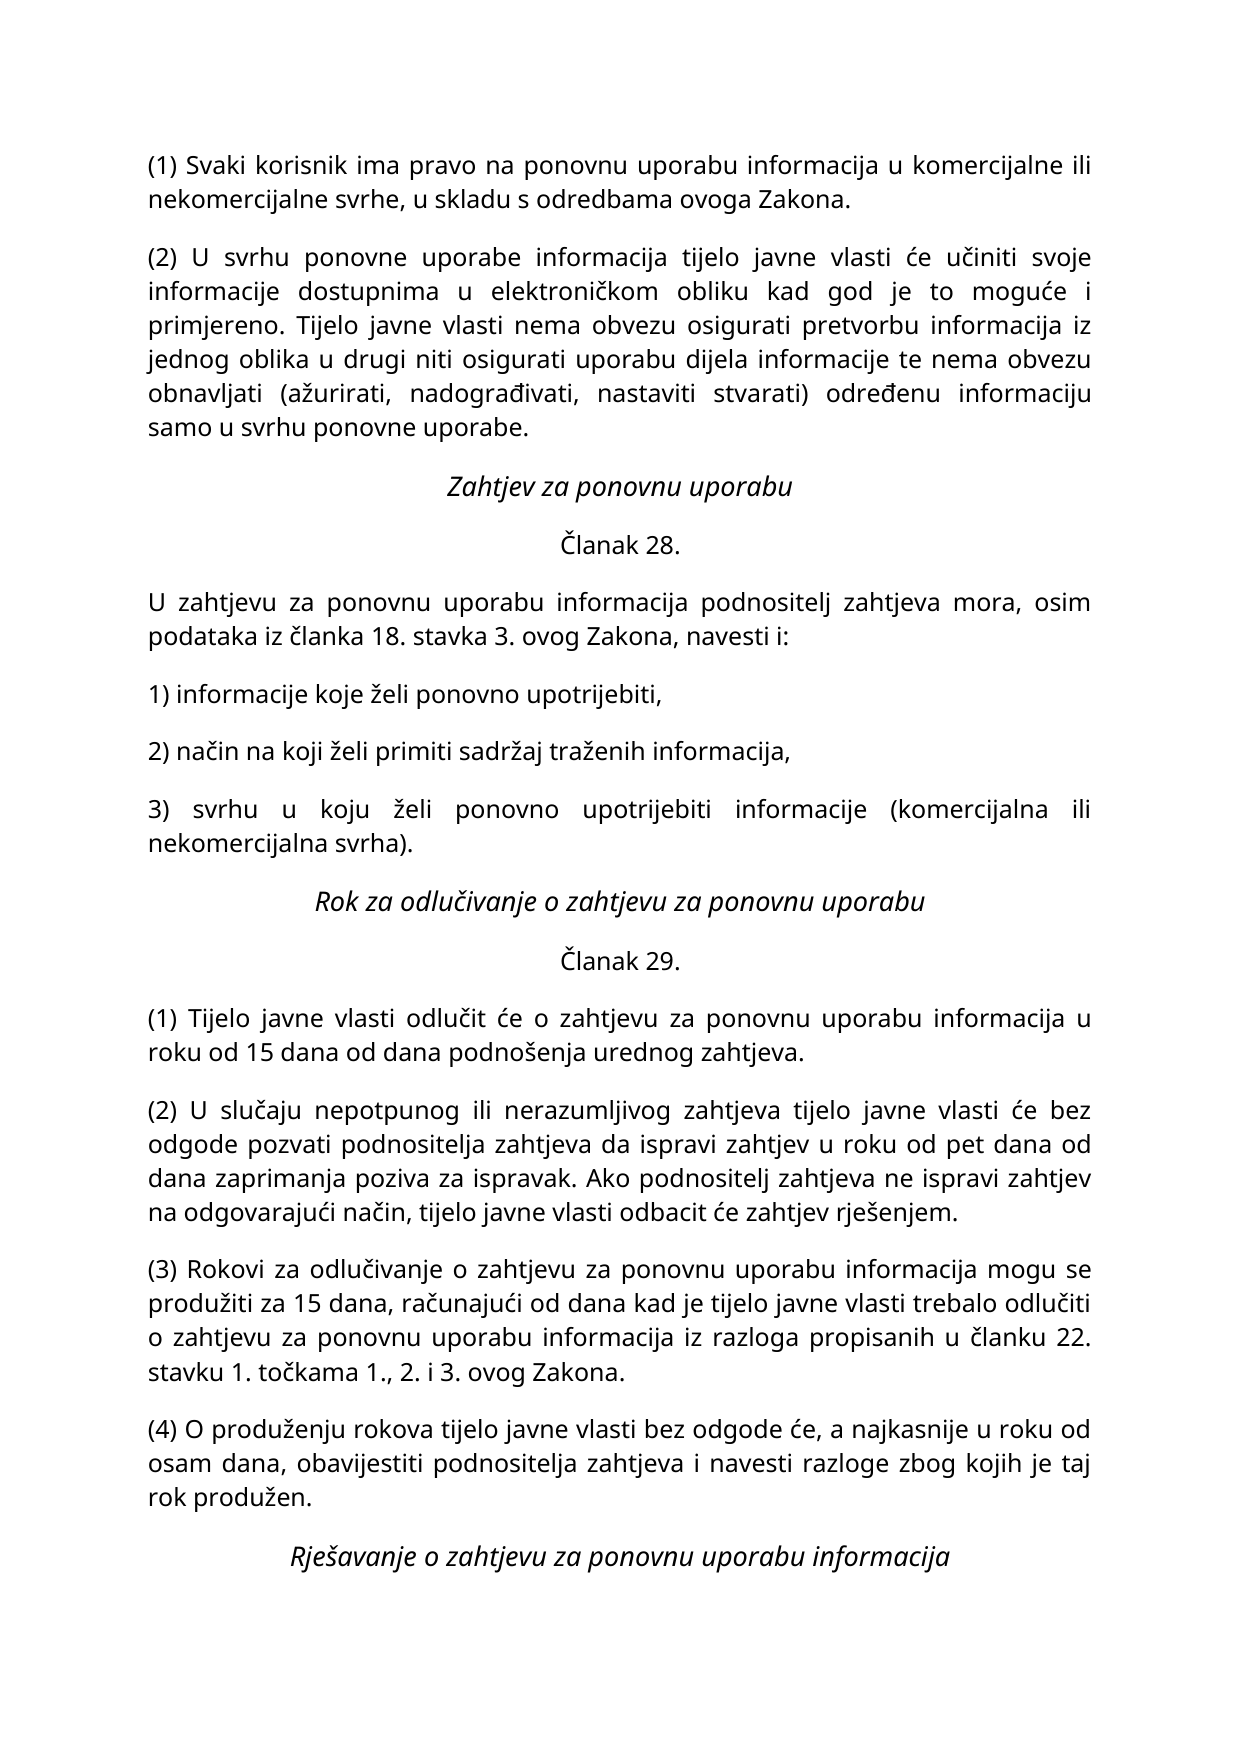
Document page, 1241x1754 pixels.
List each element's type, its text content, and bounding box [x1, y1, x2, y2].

text U zahtjevu za ponovnu uporabu informacija podnositelj zahtjeva mora, osim podataka iz članka 18. stavka 3. ovog Zakona, navesti i: [148, 585, 1093, 653]
text 3) svrhu u koju želi ponovno upotrijebiti informacije (komercijalna ili nekomercijalna svrha). [148, 791, 1093, 859]
text (2) U slučaju nepotpunog ili nerazumljivog zahtjeva tijelo javne vlasti će bez odgode pozvati podnositelja zahtjeva da ispravi zahtjev u roku od pet dana od dana zaprimanja poziva za ispravak. Ako podnositelj zahtjeva ne ispravi zahtjev na odgovarajući način, tijelo javne vlasti odbacit će zahtjev rješenjem. [148, 1092, 1093, 1228]
text Zahtjev za ponovnu uporabu [148, 467, 1093, 504]
text Rješavanje o zahtjevu za ponovnu uporabu informacija [148, 1537, 1093, 1574]
text (1) Tijelo javne vlasti odlučit će o zahtjevu za ponovnu uporabu informacija u roku od 15 dana od dana podnošenja urednog zahtjeva. [148, 1001, 1093, 1069]
text (2) U svrhu ponovne uporabe informacija tijelo javne vlasti će učiniti svoje informacije dostupnima u elektroničkom obliku kad god je to moguće i primjereno. Tijelo javne vlasti nema obvezu osigurati pretvorbu informacija iz jednog oblika u drugi niti osigurati uporabu dijela informacije te nema obvezu obnavljati (ažurirati, nadograđivati, nastaviti stvarati) određenu informaciju samo u svrhu ponovne uporabe. [148, 239, 1093, 443]
text Rok za odlučivanje o zahtjevu za ponovnu uporabu [148, 883, 1093, 920]
text Članak 29. [148, 943, 1093, 977]
text (4) O produženju rokova tijelo javne vlasti bez odgode će, a najkasnije u roku od osam dana, obavijestiti podnositelja zahtjeva i navesti razloge zbog kojih je taj rok produžen. [148, 1412, 1093, 1514]
text 1) informacije koje želi ponovno upotrijebiti, [148, 676, 1093, 710]
text (1) Svaki korisnik ima pravo na ponovnu uporabu informacija u komercijalne ili nekomercijalne svrhe, u skladu s odredbama ovoga Zakona. [148, 148, 1093, 216]
text 2) način na koji želi primiti sadržaj traženih informacija, [148, 734, 1093, 768]
text Članak 28. [148, 527, 1093, 561]
text (3) Rokovi za odlučivanje o zahtjevu za ponovnu uporabu informacija mogu se produžiti za 15 dana, računajući od dana kad je tijelo javne vlasti trebalo odlučiti o zahtjevu za ponovnu uporabu informacija iz razloga propisanih u članku 22. stavku 1. točkama 1., 2. i 3. ovog Zakona. [148, 1252, 1093, 1388]
